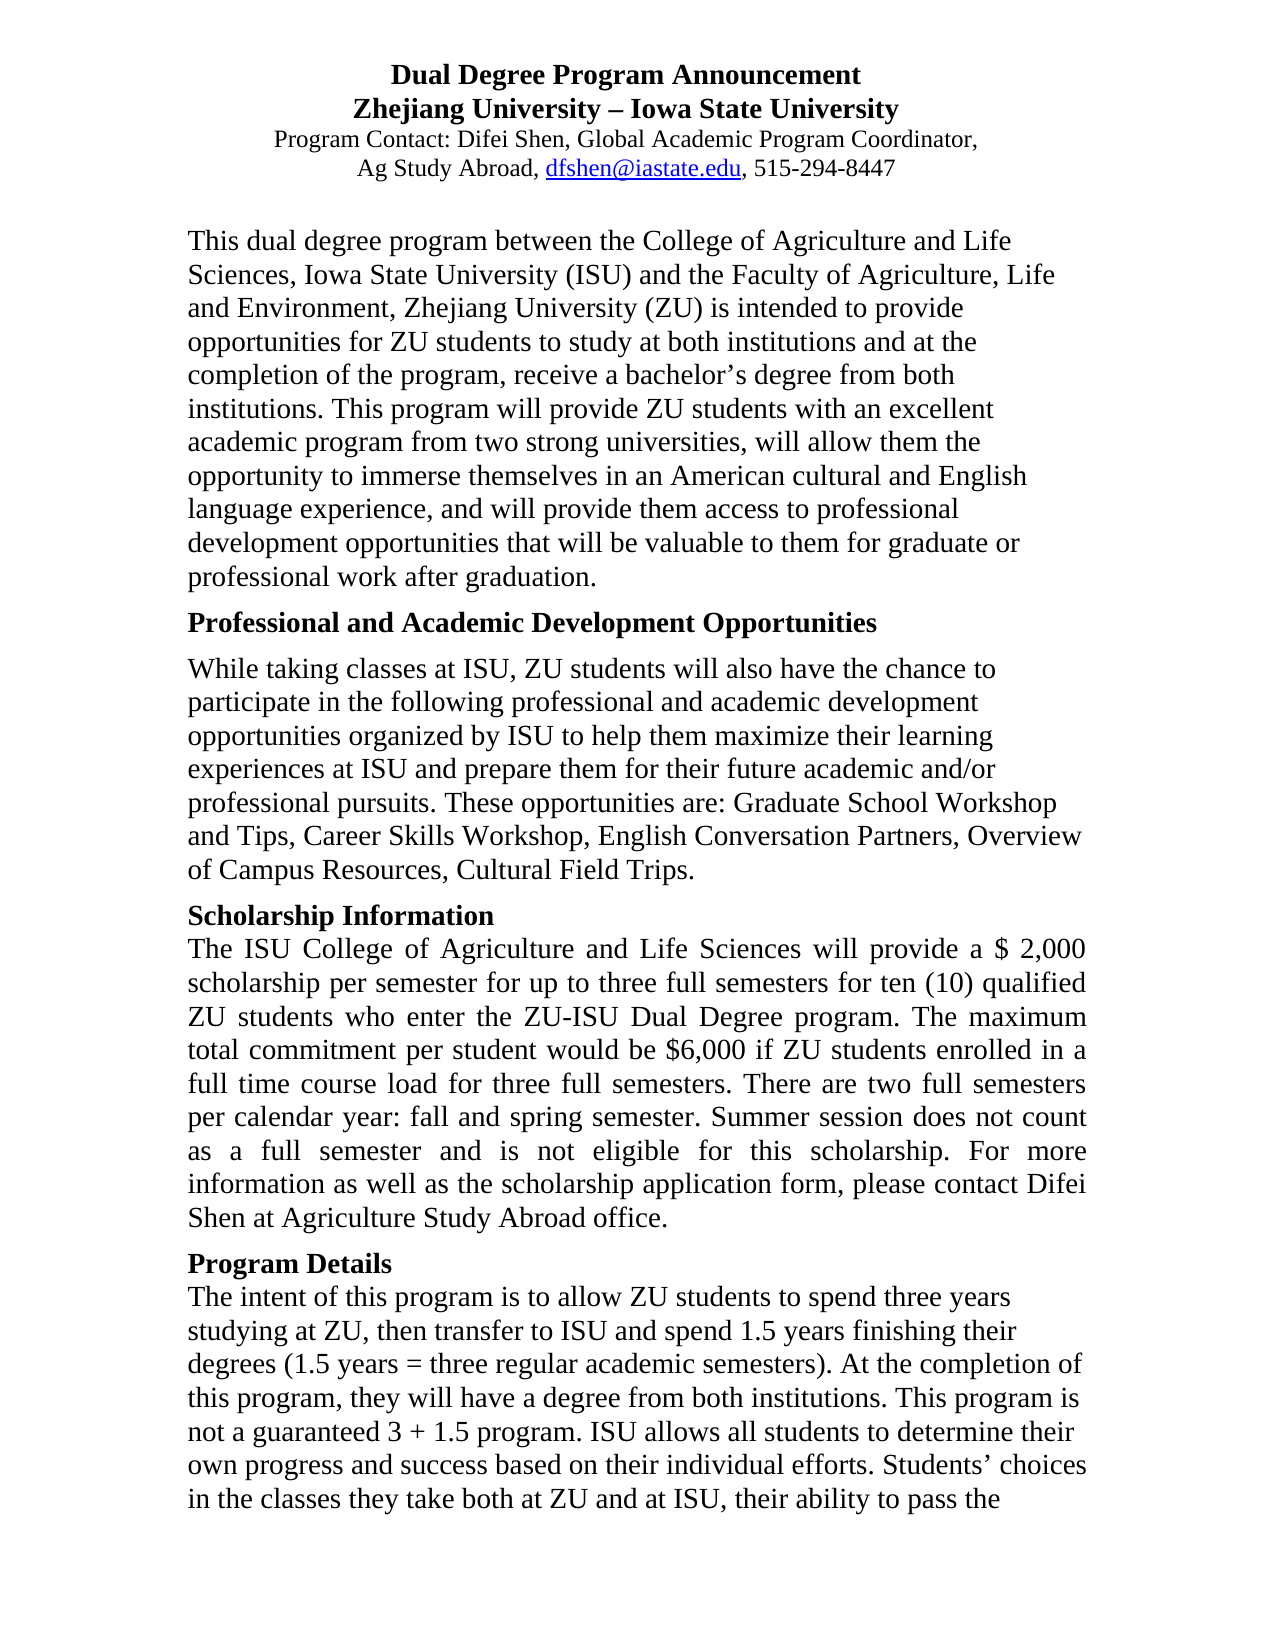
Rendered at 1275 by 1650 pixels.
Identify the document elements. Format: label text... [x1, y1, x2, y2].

text While taking classes at ISU, ZU students will also have the chance to participate in the following professional and academic development opportunities organized by ISU to help them maximize their learning experiences at ISU and prepare them for their future academic and/or professional pursuits. These opportunities are: Workshop and Tips, Career Skills Workshop, English Conversation Partners, Overview of Campus Resources, Cultural Field Trips. [187, 651, 1088, 886]
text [187, 1279, 1088, 1514]
text This dual degree program between the College of Agriculture and Life Sciences, Iowa State University (ISU) and the Faculty of Agriculture, Life and Environment, Zhejiang University (ZU) is intended to provide opportunities for ZU students to study at both institutions and at the completion of the program, receive a bachelor’s degree from both institutions. This program will provide ZU students with an excellent academic program from two strong universities, will allow them the opportunity to immerse themselves in an American cultural and English language experience, and will provide them access to professional development opportunities that will be valuable to them for graduate or professional work after graduation. [187, 223, 1088, 592]
text Scholarship Information [187, 898, 1088, 932]
subtitle The ISU College of Agriculture and Life Sciences will provide a $ 2,000 scholarship per semester for up to three full semesters for ten (10) qualified ZU students who enter the ZU-ISU Dual Degree program. The maximum total commitment per student would be $6,000 if ZU students enrolled in a full time course load for three full semesters. There are two full semesters per calendar year: fall and spring semester. Summer session does not count as a full semester and is not eligible for this scholarship. For more information as well as the scholarship application form, please contact Difei Shen at Agriculture Study Abroad office. [187, 932, 1088, 1233]
subtitle Program Details [187, 1246, 1088, 1279]
text Professional and Academic Development Opportunities [187, 605, 1088, 638]
